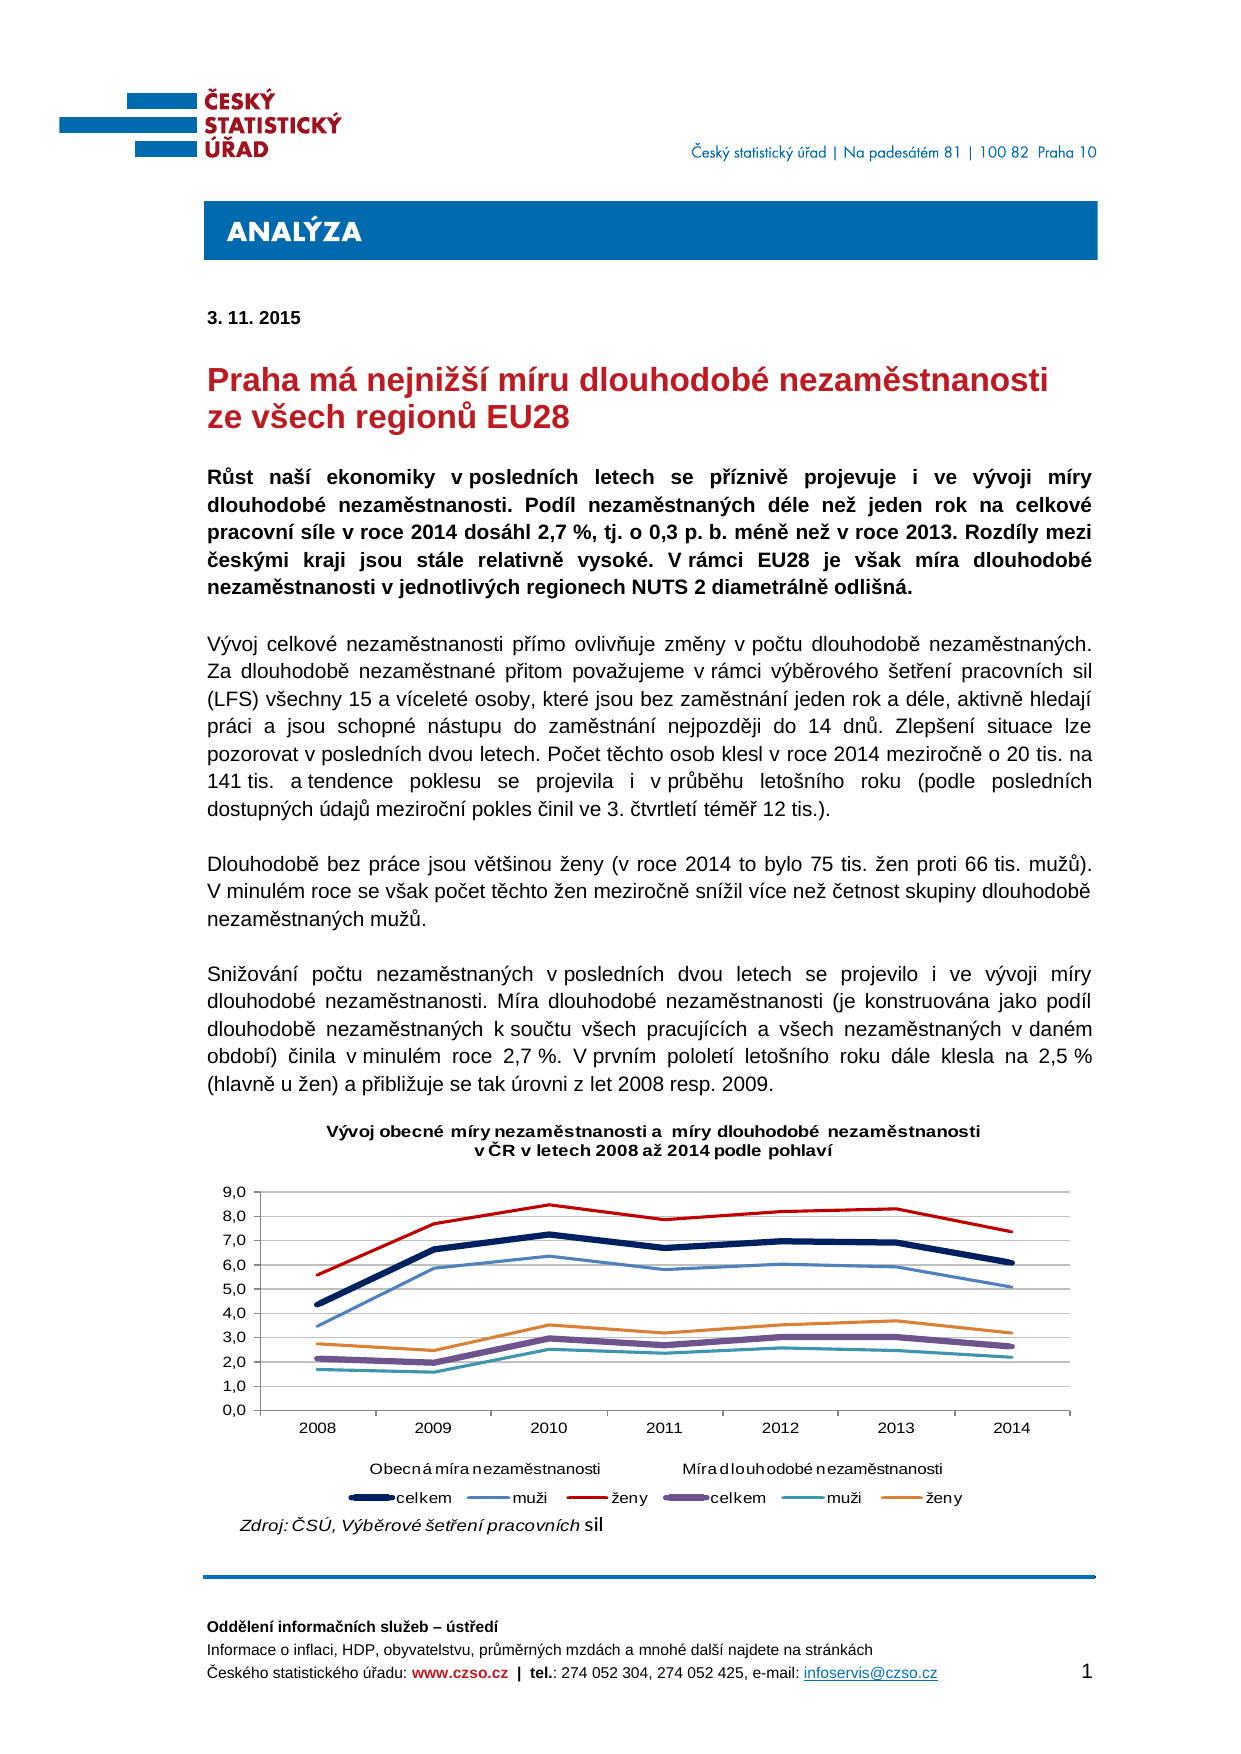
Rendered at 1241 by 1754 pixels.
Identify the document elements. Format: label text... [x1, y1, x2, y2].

text Dlouhodobě bez práce jsou většinou ženy (v roce 2014 to bylo 75 tis. žen proti 66 tis. mužů). V minulém roce se však počet těchto žen meziročně snížil více než četnost skupiny dlouhodobě nezaměstnaných mužů. [207, 852, 1092, 931]
text Snižování počtu nezaměstnaných v posledních dvou letech se projevilo i ve vývoji míry dlouhodobé nezaměstnanosti. Míra dlouhodobé nezaměstnanosti (je konstruována jako podíl dlouhodobě nezaměstnaných k součtu všech pracujících a všech nezaměstnaných v daném období) činila v minulém roce 2,7 %. V prvním pololetí letošního roku dále klesla na 2,5 % (hlavně u žen) a přibližuje se tak úrovni z let 2008 resp. 2009. [207, 962, 1092, 1096]
title Praha má nejnižší míru dlouhodobé nezaměstnanosti ze všech regionů EU28 [207, 361, 1092, 436]
text Vývoj celkové nezaměstnanosti přímo ovlivňuje změny v počtu dlouhodobě nezaměstnaných. Za dlouhodobě nezaměstnané přitom považujeme v rámci výběrového šetření pracovních sil (LFS) všechny 15 a víceleté osoby, které jsou bez zaměstnání jeden rok a déle, aktivně hledají práci a jsou schopné nástupu do zaměstnání nejpozději do 14 dnů. Zlepšení situace lze pozorovat v posledních dvou letech. Počet těchto osob klesl v roce 2014 meziročně o 20 tis. na 141 tis. a tendence poklesu se projevila i v průběhu letošního roku (podle posledních dostupných údajů meziroční pokles činil ve 3. čtvrtletí téměř 12 tis.). [207, 632, 1092, 821]
text Růst naší ekonomiky v posledních letech se příznivě projevuje i ve vývoji míry dlouhodobé nezaměstnanosti. Podíl nezaměstnaných déle než jeden rok na celkové pracovní síle v roce 2014 dosáhl 2,7 %, tj. o 0,3 p. b. méně než v roce 2013. Rozdíly mezi českými kraji jsou stále relativně vysoké. V rámci EU28 je však míra dlouhodobé nezaměstnanosti v jednotlivých regionech NUTS 2 diametrálně odlišná. [207, 465, 1092, 599]
text 3. 11. 2015 [207, 307, 1092, 329]
